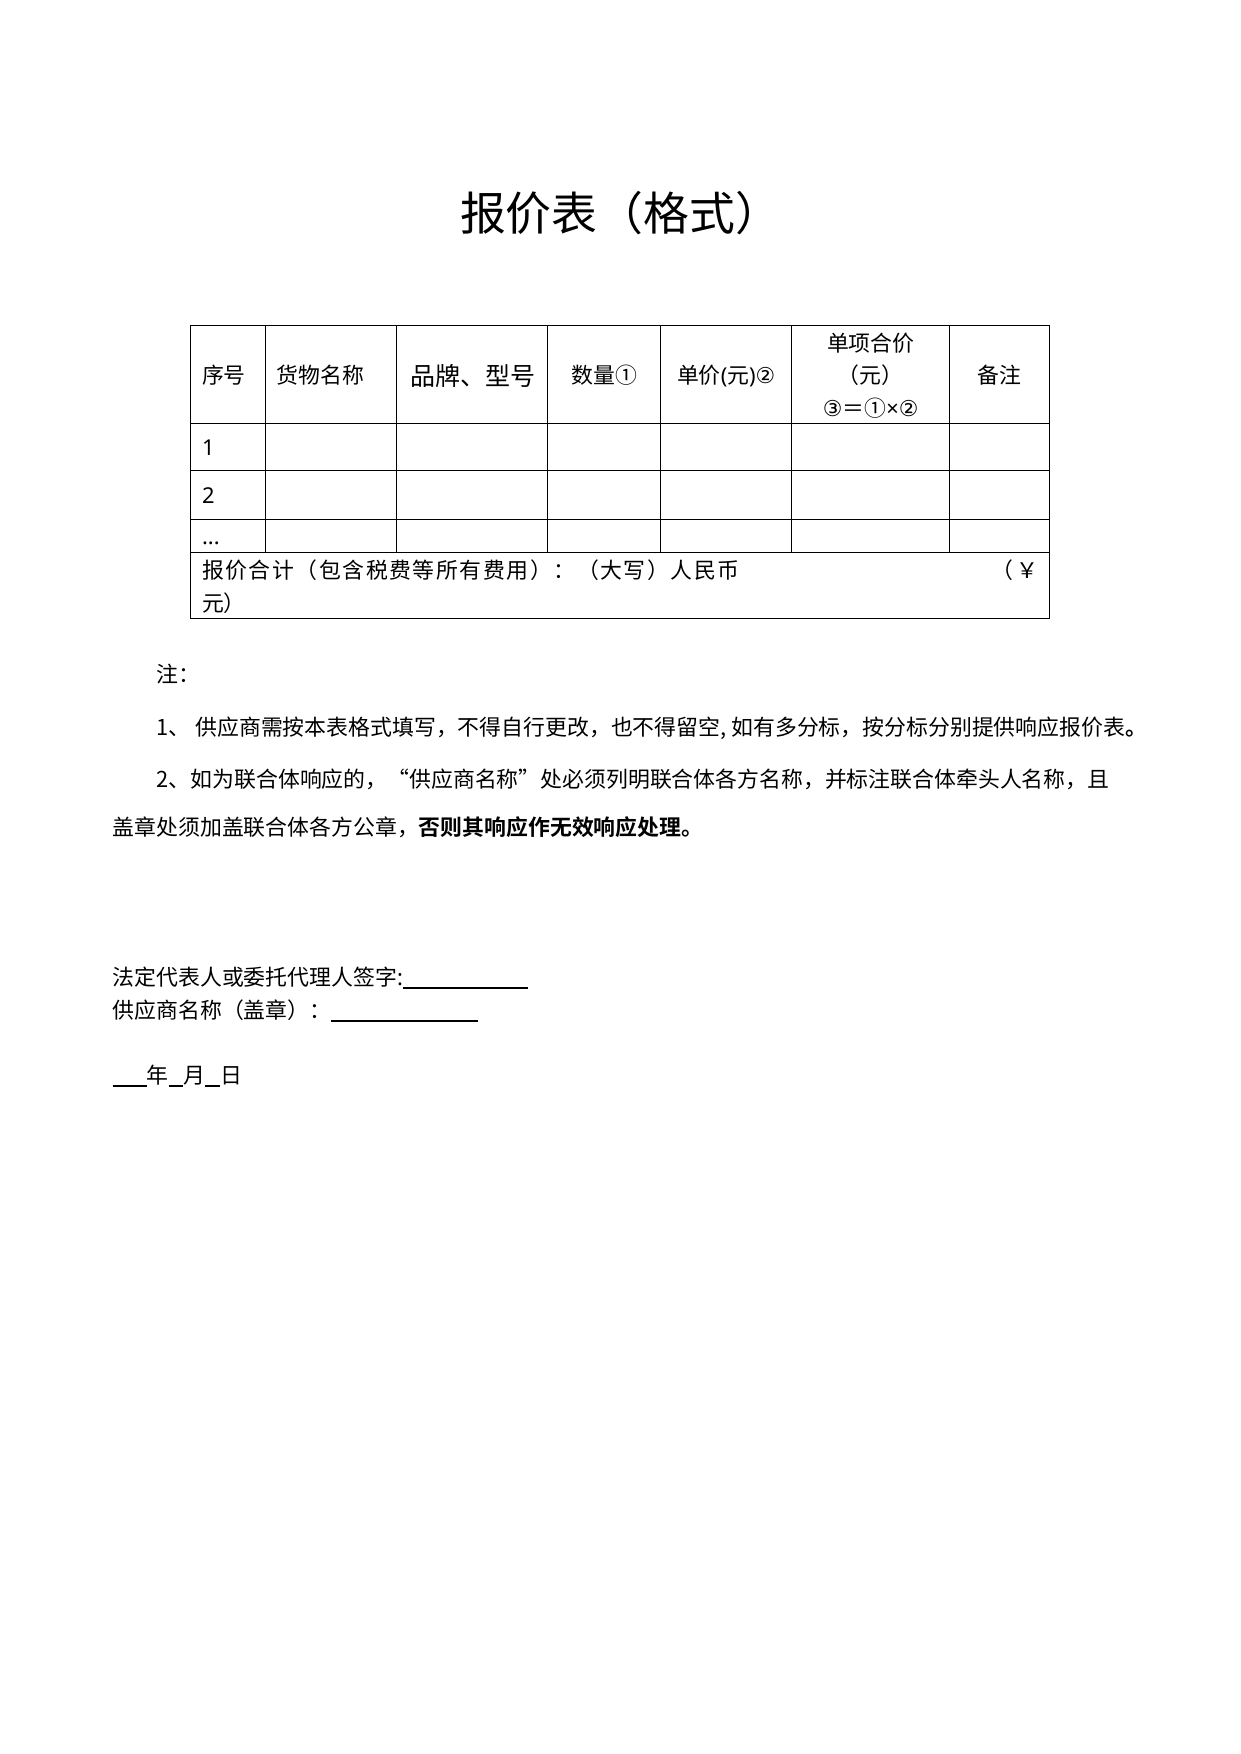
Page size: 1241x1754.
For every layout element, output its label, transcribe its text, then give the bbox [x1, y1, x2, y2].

table_header 单项合价（元） ③＝①×② [792, 326, 949, 423]
table_header 数量① [548, 326, 660, 423]
table_cell [397, 520, 547, 552]
text 2、如为联合体响应的，“供应商名称”处必须列明联合体各方名称，并标注联合体牵头人名称，且盖章处须加盖联合体各方公章，否则其响应作无效响应处理。 [112, 762, 1128, 841]
table_header 单价(元)② [661, 326, 791, 423]
table_cell [397, 424, 547, 470]
table_cell [548, 471, 660, 518]
table_cell [950, 520, 1049, 552]
table_cell [792, 471, 949, 518]
table_cell 1 [191, 424, 265, 470]
text 注： [112, 657, 1128, 688]
table_header 备注 [950, 326, 1049, 423]
text 供应商名称（盖章）： [112, 992, 1128, 1025]
text 年 月 日 [112, 1057, 1128, 1090]
text 1、 供应商需按本表格式填写，不得自行更改，也不得留空, 如有多分标，按分标分别提供响应报价表。 [112, 709, 1128, 741]
text 报价表（格式） [112, 162, 1128, 259]
table_cell [950, 471, 1049, 518]
table_cell [792, 424, 949, 470]
table_cell [266, 424, 396, 470]
table_cell [397, 471, 547, 518]
table_cell ... [191, 520, 265, 552]
table_header 货物名称 [266, 326, 396, 423]
table_cell [792, 520, 949, 552]
table_cell [661, 471, 791, 518]
table_header 品牌、型号 [397, 326, 547, 423]
table_cell [548, 424, 660, 470]
table_header 序号 [191, 326, 265, 423]
table_cell [266, 471, 396, 518]
table_cell [661, 424, 791, 470]
table_cell [266, 520, 396, 552]
table_cell [950, 424, 1049, 470]
table_cell [661, 520, 791, 552]
table_cell 报价合计（包含税费等所有费用）：（大写）人民币 （￥ 元） [191, 553, 1049, 618]
text 法定代表人或委托代理人签字: [112, 960, 1128, 992]
table_cell 2 [191, 471, 265, 518]
table_cell [548, 520, 660, 552]
